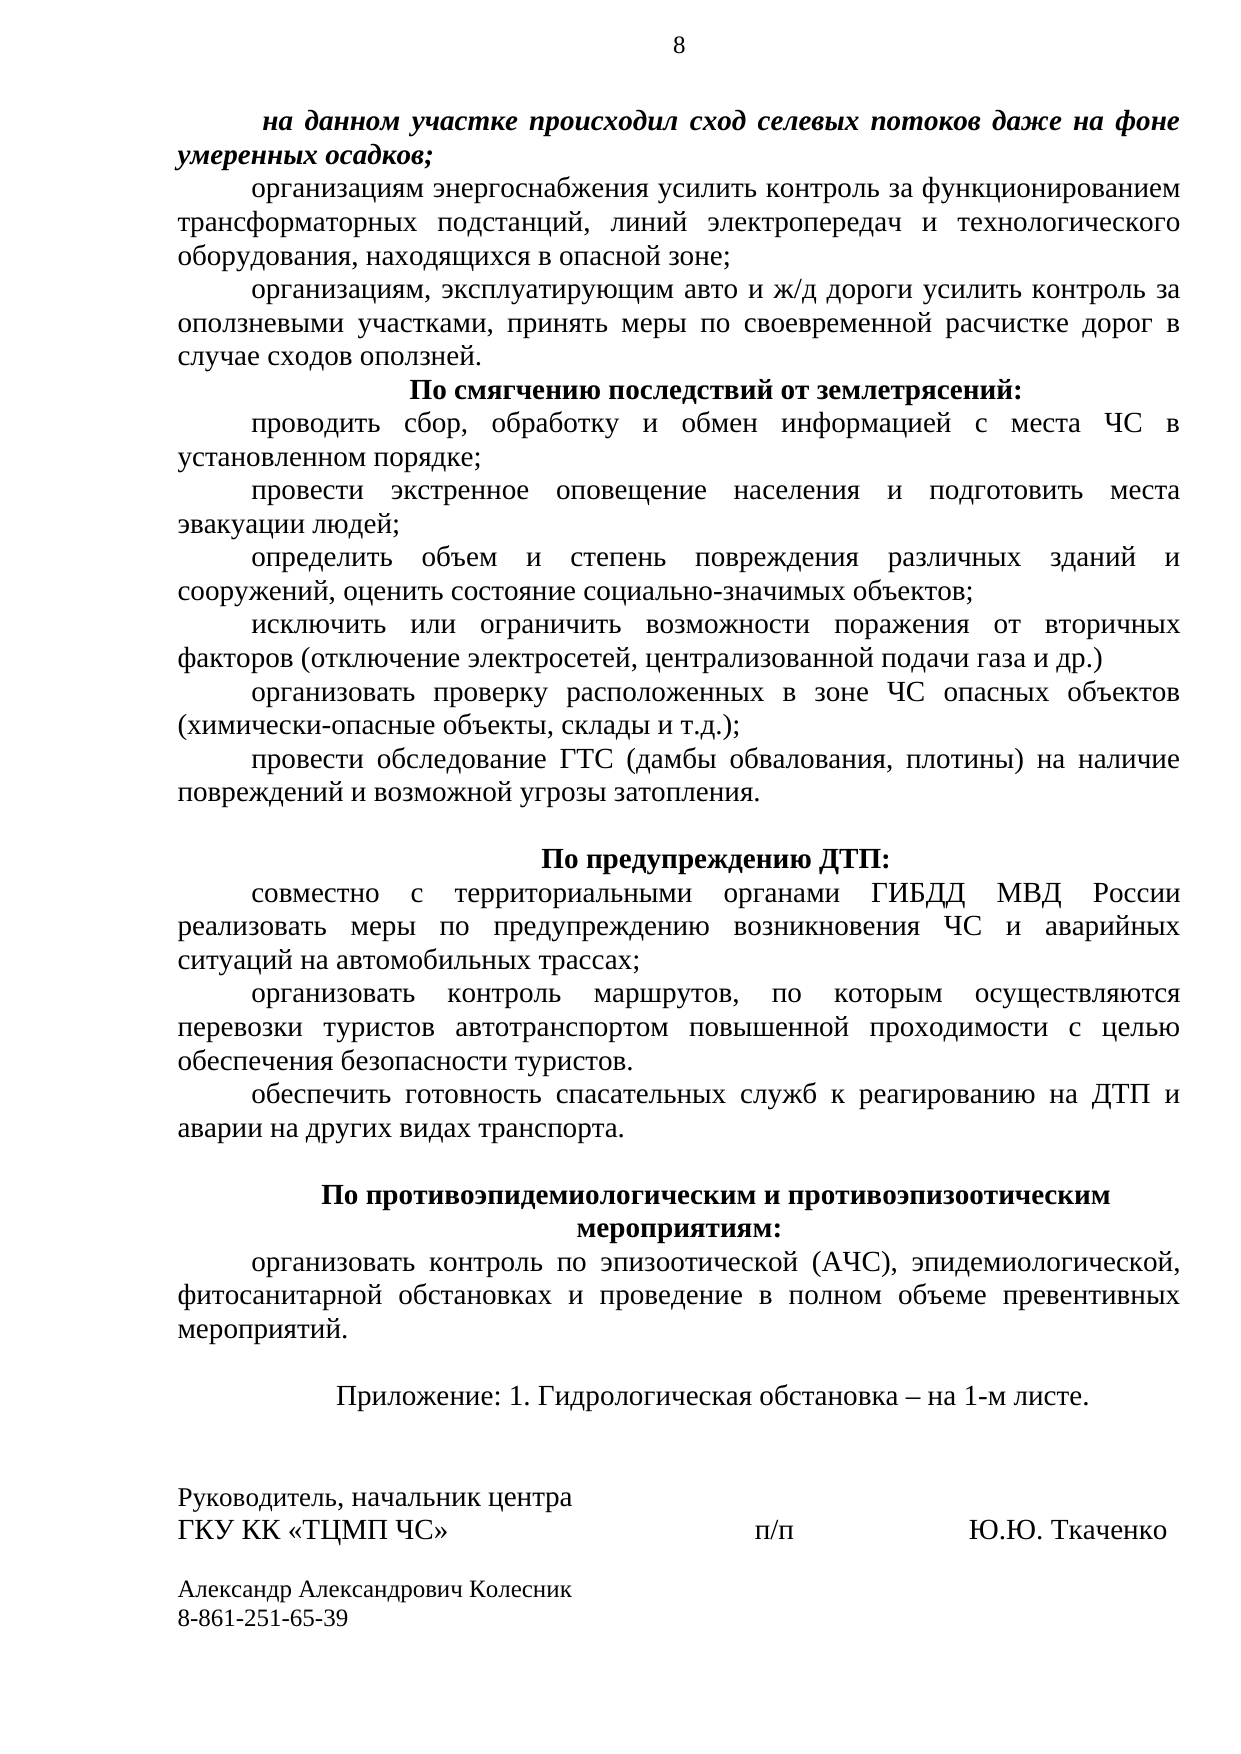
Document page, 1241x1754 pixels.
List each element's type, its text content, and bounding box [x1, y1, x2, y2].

text По противоэпидемиологическим и противоэпизоотическим мероприятиям: [177, 1177, 1181, 1244]
text ГКУ КК «ТЦМП ЧС» п/п Ю.Ю. Ткаченко [177, 1512, 1181, 1546]
text совместно с территориальными органами ГИБДД МВД России реализовать меры по предупреждению возникновения ЧС и аварийных ситуаций на автомобильных трассах; [177, 875, 1181, 976]
text 8-861-251-65-39 [177, 1603, 1181, 1632]
text Александр Александрович Колесник [177, 1574, 1181, 1603]
text определить объем и степень повреждения различных зданий и сооружений, оценить состояние социально-значимых объектов; [177, 539, 1181, 607]
text По предупреждению ДТП: [177, 841, 1181, 875]
text Руководитель, начальник центра [177, 1479, 1181, 1512]
text на данном участке происходил сход селевых потоков даже на фоне умеренных осадков; [177, 103, 1181, 171]
text исключить или ограничить возможности поражения от вторичных факторов (отключение электросетей, централизованной подачи газа и др.) [177, 607, 1181, 674]
text организациям энергоснабжения усилить контроль за функционированием трансформаторных подстанций, линий электропередач и технологического оборудования, находящихся в опасной зоне; [177, 171, 1181, 271]
text Приложение: 1. Гидрологическая обстановка – на 1-м листе. [244, 1378, 1181, 1412]
text организациям, эксплуатирующим авто и ж/д дороги усилить контроль за оползневыми участками, принять меры по своевременной расчистке дорог в случае сходов оползней. [177, 271, 1181, 372]
text проводить сбор, обработку и обмен информацией с места ЧС в установленном порядке; [177, 405, 1181, 472]
text По смягчению последствий от землетрясений: [177, 372, 1181, 405]
text организовать проверку расположенных в зоне ЧС опасных объектов (химически-опасные объекты, склады и т.д.); [177, 674, 1181, 741]
text обеспечить готовность спасательных служб к реагированию на ДТП и аварии на других видах транспорта. [177, 1076, 1181, 1143]
text организовать контроль маршрутов, по которым осуществляются перевозки туристов автотранспортом повышенной проходимости с целью обеспечения безопасности туристов. [177, 976, 1181, 1076]
text провести экстренное оповещение населения и подготовить места эвакуации людей; [177, 472, 1181, 539]
text организовать контроль по эпизоотической (АЧС), эпидемиологической, фитосанитарной обстановках и проведение в полном объеме превентивных мероприятий. [177, 1244, 1181, 1344]
text провести обследование ГТС (дамбы обвалования, плотины) на наличие повреждений и возможной угрозы затопления. [177, 741, 1181, 808]
